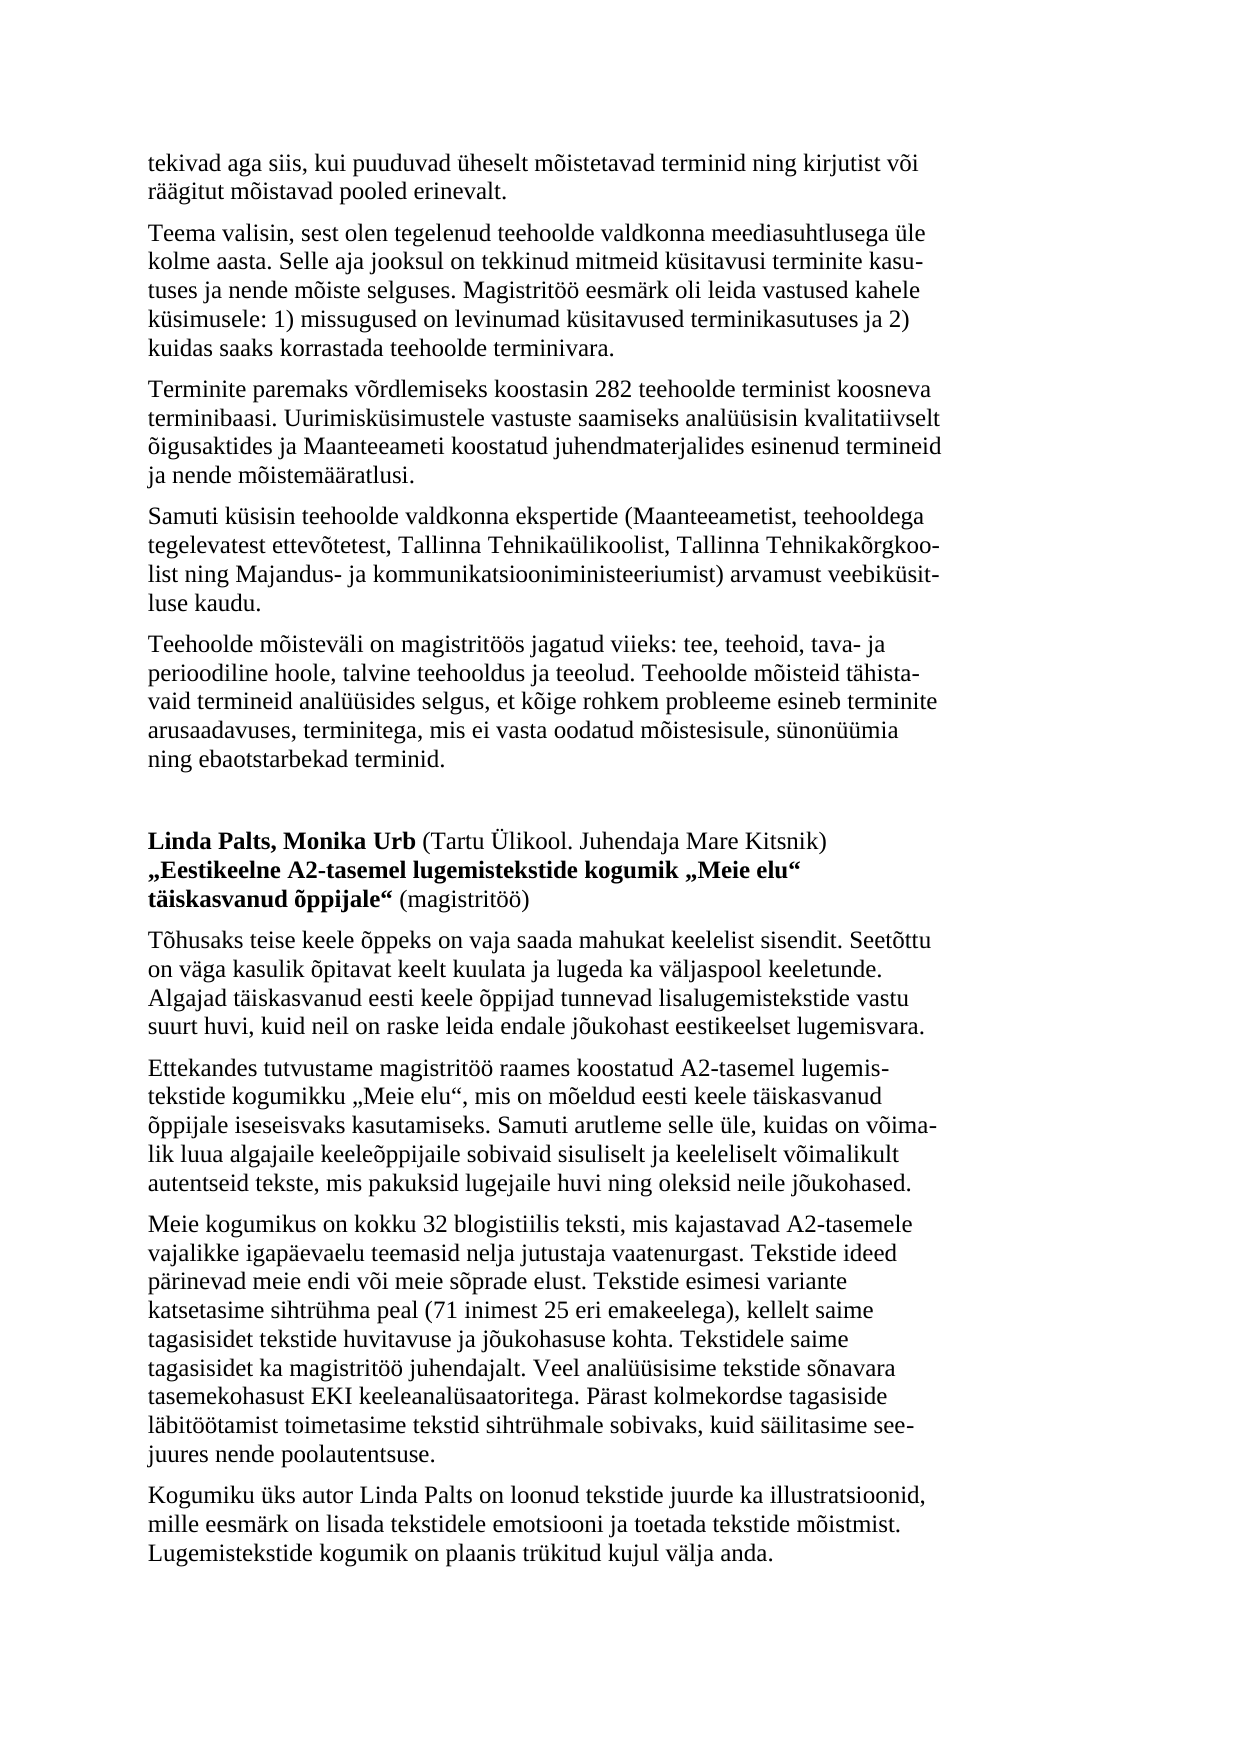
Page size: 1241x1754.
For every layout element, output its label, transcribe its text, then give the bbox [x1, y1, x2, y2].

text Teehoolde mõisteväli on magistritöös jagatud viieks: tee, teehoid, tava- ja perioodiline hoole, talvine teehooldus ja teeolud. Teehoolde mõisteid tähistavaid termineid analüüsides selgus, et kõige rohkem probleeme esineb terminite arusaadavuses, terminitega, mis ei vasta oodatud mõistesisule, sünonüümia ning ebaotstarbekad terminid. [148, 629, 945, 773]
text Kogumiku üks autor Linda Palts on loonud tekstide juurde ka illustratsioonid, mille eesmärk on lisada tekstidele emotsiooni ja toetada tekstide mõistmist. Lugemistekstide kogumik on plaanis trükitud kujul välja anda. [148, 1480, 945, 1566]
text Meie kogumikus on kokku 32 blogistiilis teksti, mis kajastavad A2-tasemele vajalikke igapäevaelu teemasid nelja jutustaja vaatenurgast. Tekstide ideed pärinevad meie endi või meie sõprade elust. Tekstide esimesi variante katsetasime sihtrühma peal (71 inimest 25 eri emakeelega), kellelt saime tagasisidet tekstide huvitavuse ja jõukohasuse kohta. Tekstidele saime tagasisidet ka magistritöö juhendajalt. Veel analüüsisime tekstide sõnavara tasemekohasust EKI keeleanalüsaatoritega. Pärast kolmekordse tagasiside läbitöötamist toimetasime tekstid sihtrühmale sobivaks, kuid säilitasime seejuures nende poolautentsuse. [148, 1209, 945, 1468]
text Tõhusaks teise keele õppeks on vaja saada mahukat keelelist sisendit. Seetõttu on väga kasulik õpitavat keelt kuulata ja lugeda ka väljaspool keeletunde. Algajad täiskasvanud eesti keele õppijad tunnevad lisalugemistekstide vastu suurt huvi, kuid neil on raske leida endale jõukohast eestikeelset lugemisvara. [148, 925, 945, 1040]
text Terminite paremaks võrdlemiseks koostasin 282 teehoolde terminist koosneva terminibaasi. Uurimisküsimustele vastuste saamiseks analüüsisin kvalitatiivselt õigusaktides ja Maanteeameti koostatud juhendmaterjalides esinenud termineid ja nende mõistemääratlusi. [148, 374, 945, 489]
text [148, 148, 945, 205]
text Linda Palts, Monika Urb (Tartu Ülikool. Juhendaja Mare Kitsnik) „Eestikeelne A2-tasemel lugemistekstide kogumik „Meie elu“ täiskasvanud õppijale“ (magistritöö) [148, 826, 945, 913]
text Ettekandes tutvustame magistritöö raames koostatud A2-tasemel lugemistekstide kogumikku „Meie elu“, mis on mõeldud eesti keele täiskasvanud õppijale iseseisvaks kasutamiseks. Samuti arutleme selle üle, kuidas on võimalik luua algajaile keeleõppijaile sobivaid sisuliselt ja keeleliselt võimalikult autentseid tekste, mis pakuksid lugejaile huvi ning oleksid neile jõukohased. [148, 1053, 945, 1196]
text Samuti küsisin teehoolde valdkonna ekspertide (Maanteeametist, teehooldega tegelevatest ettevõtetest, Tallinna Tehnikaülikoolist, Tallinna Tehnikakõrgkoolist ning Majandus- ja kommunikatsiooniministeeriumist) arvamust veebiküsitluse kaudu. [148, 501, 945, 616]
text Teema valisin, sest olen tegelenud teehoolde valdkonna meediasuhtlusega üle kolme aasta. Selle aja jooksul on tekkinud mitmeid küsitavusi terminite kasutuses ja nende mõiste selguses. Magistritöö eesmärk oli leida vastused kahele küsimusele: 1) missugused on levinumad küsitavused terminikasutuses ja 2) kuidas saaks korrastada teehoolde terminivara. [148, 218, 945, 361]
